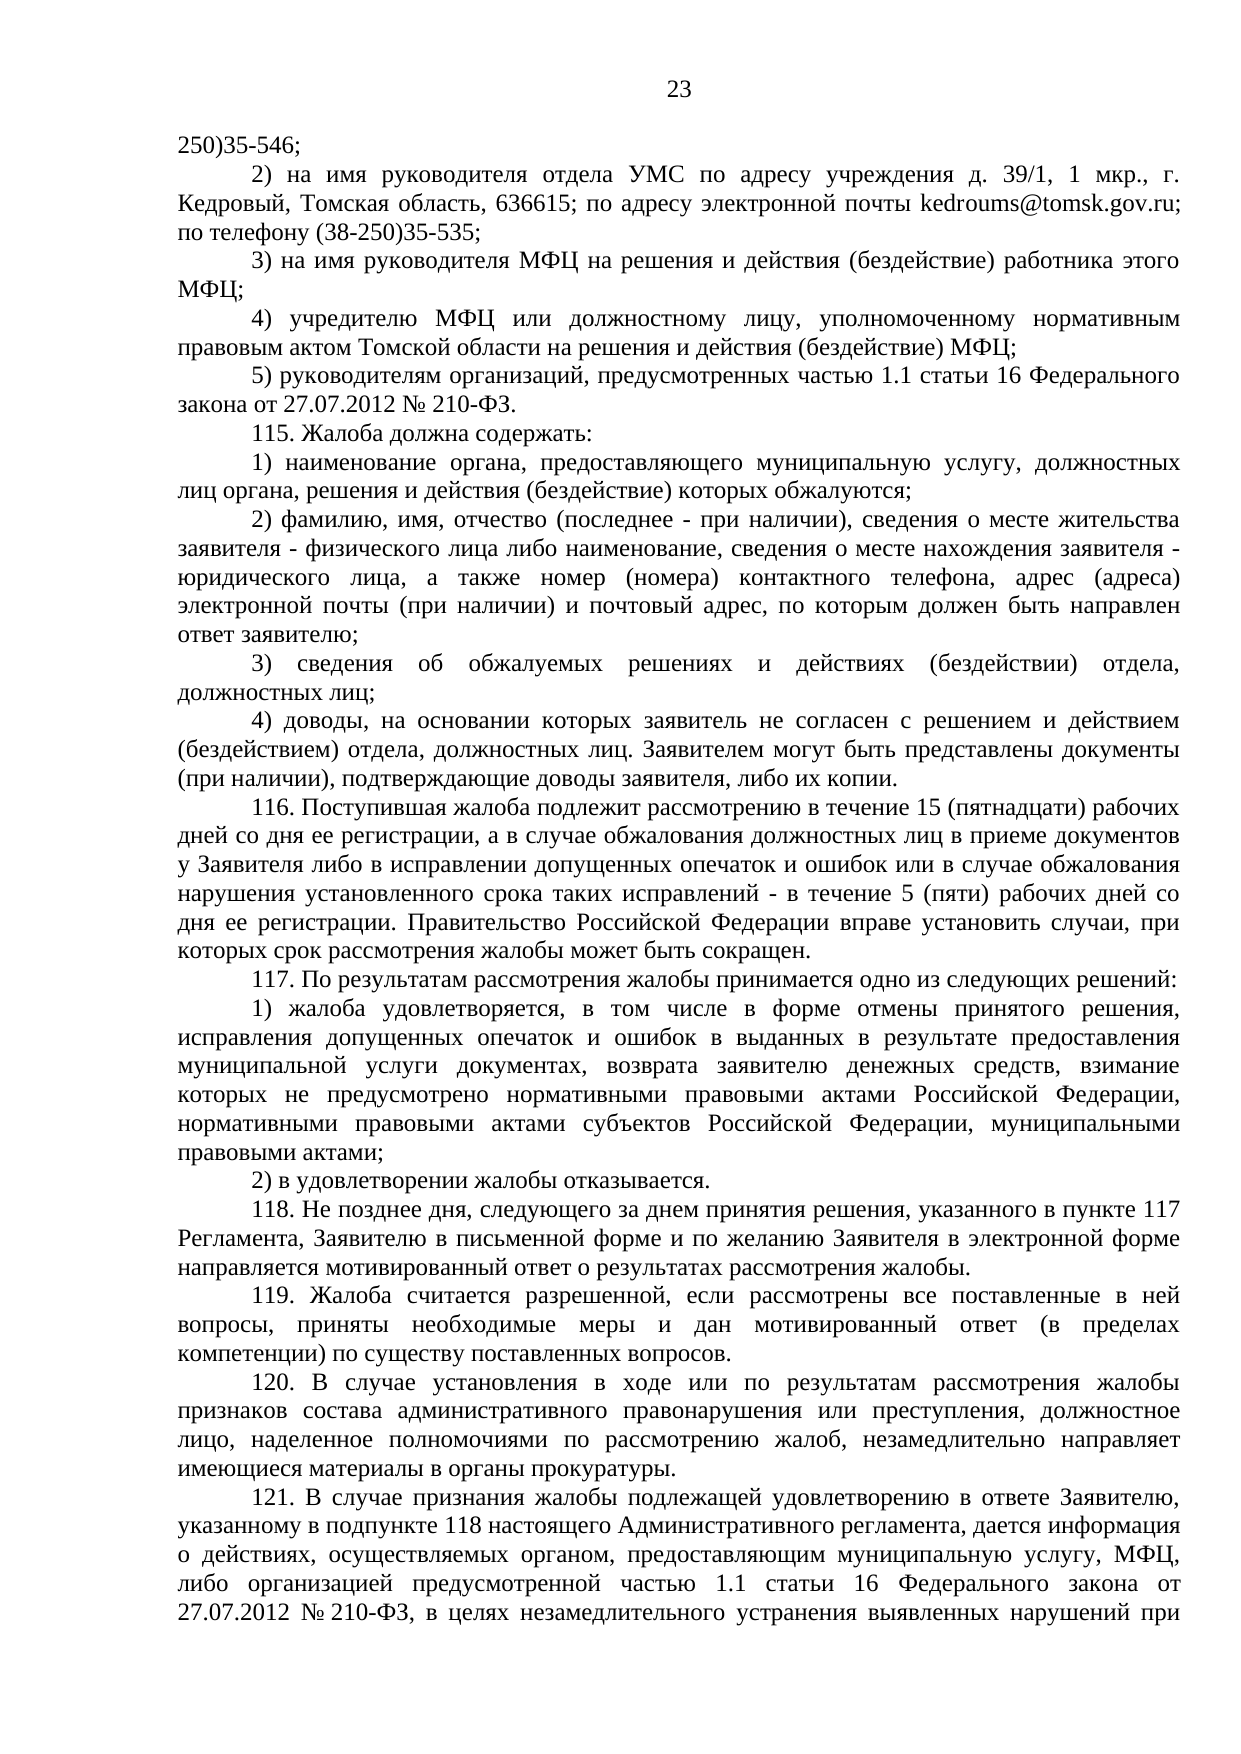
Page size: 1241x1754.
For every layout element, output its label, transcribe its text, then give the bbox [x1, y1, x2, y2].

text 116. Поступившая жалоба подлежит рассмотрению в течение 15 (пятнадцати) рабочих дней со дня ее регистрации, а в случае обжалования должностных лиц в приеме документов у Заявителя либо в исправлении допущенных опечаток и ошибок или в случае обжалования нарушения установленного срока таких исправлений - в течение 5 (пяти) рабочих дней со дня ее регистрации. Правительство Российской Федерации вправе установить случаи, при которых срок рассмотрения жалобы может быть сокращен. [177, 792, 1181, 964]
text 5) руководителям организаций, предусмотренных частью 1.1 статьи 16 Федерального закона от 27.07.2012 № 210-ФЗ. [177, 361, 1181, 418]
text 117. По результатам рассмотрения жалобы принимается одно из следующих решений: [177, 964, 1181, 993]
text 119. Жалоба считается разрешенной, если рассмотрены все поставленные в ней вопросы, приняты необходимые меры и дан мотивированный ответ (в пределах компетенции) по существу поставленных вопросов. [177, 1281, 1181, 1367]
text 2) фамилию, имя, отчество (последнее - при наличии), сведения о месте жительства заявителя - физического лица либо наименование, сведения о месте нахождения заявителя - юридического лица, а также номер (номера) контактного телефона, адрес (адреса) электронной почты (при наличии) и почтовый адрес, по которым должен быть направлен ответ заявителю; [177, 504, 1181, 648]
text 2) в удовлетворении жалобы отказывается. [177, 1166, 1181, 1194]
text 1) жалоба удовлетворяется, в том числе в форме отмены принятого решения, исправления допущенных опечаток и ошибок в выданных в результате предоставления муниципальной услуги документах, возврата заявителю денежных средств, взимание которых не предусмотрено нормативными правовыми актами Российской Федерации, нормативными правовыми актами субъектов Российской Федерации, муниципальными правовыми актами; [177, 993, 1181, 1166]
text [177, 131, 1181, 159]
text 118. Не позднее дня, следующего за днем принятия решения, указанного в пункте 117 Регламента, Заявителю в письменной форме и по желанию Заявителя в электронной форме направляется мотивированный ответ о результатах рассмотрения жалобы. [177, 1194, 1181, 1281]
text 1) наименование органа, предоставляющего муниципальную услугу, должностных лиц органа, решения и действия (бездействие) которых обжалуются; [177, 447, 1181, 504]
text 2) на имя руководителя отдела УМС по адресу учреждения д. 39/1, 1 мкр., г. Кедровый, Томская область, 636615; по адресу электронной почты kedroums@tomsk.gov.ru; по телефону (38-250)35-535; [177, 159, 1181, 246]
text 4) учредителю МФЦ или должностному лицу, уполномоченному нормативным правовым актом Томской области на решения и действия (бездействие) МФЦ; [177, 303, 1181, 361]
text 3) сведения об обжалуемых решениях и действиях (бездействии) отдела, должностных лиц; [177, 648, 1181, 706]
text 4) доводы, на основании которых заявитель не согласен с решением и действием (бездействием) отдела, должностных лиц. Заявителем могут быть представлены документы (при наличии), подтверждающие доводы заявителя, либо их копии. [177, 706, 1181, 792]
text 120. В случае установления в ходе или по результатам рассмотрения жалобы признаков состава административного правонарушения или преступления, должностное лицо, наделенное полномочиями по рассмотрению жалоб, незамедлительно направляет имеющиеся материалы в органы прокуратуры. [177, 1367, 1181, 1482]
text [177, 1482, 1181, 1626]
text 115. Жалоба должна содержать: [177, 418, 1181, 447]
text 3) на имя руководителя МФЦ на решения и действия (бездействие) работника этого МФЦ; [177, 246, 1181, 303]
